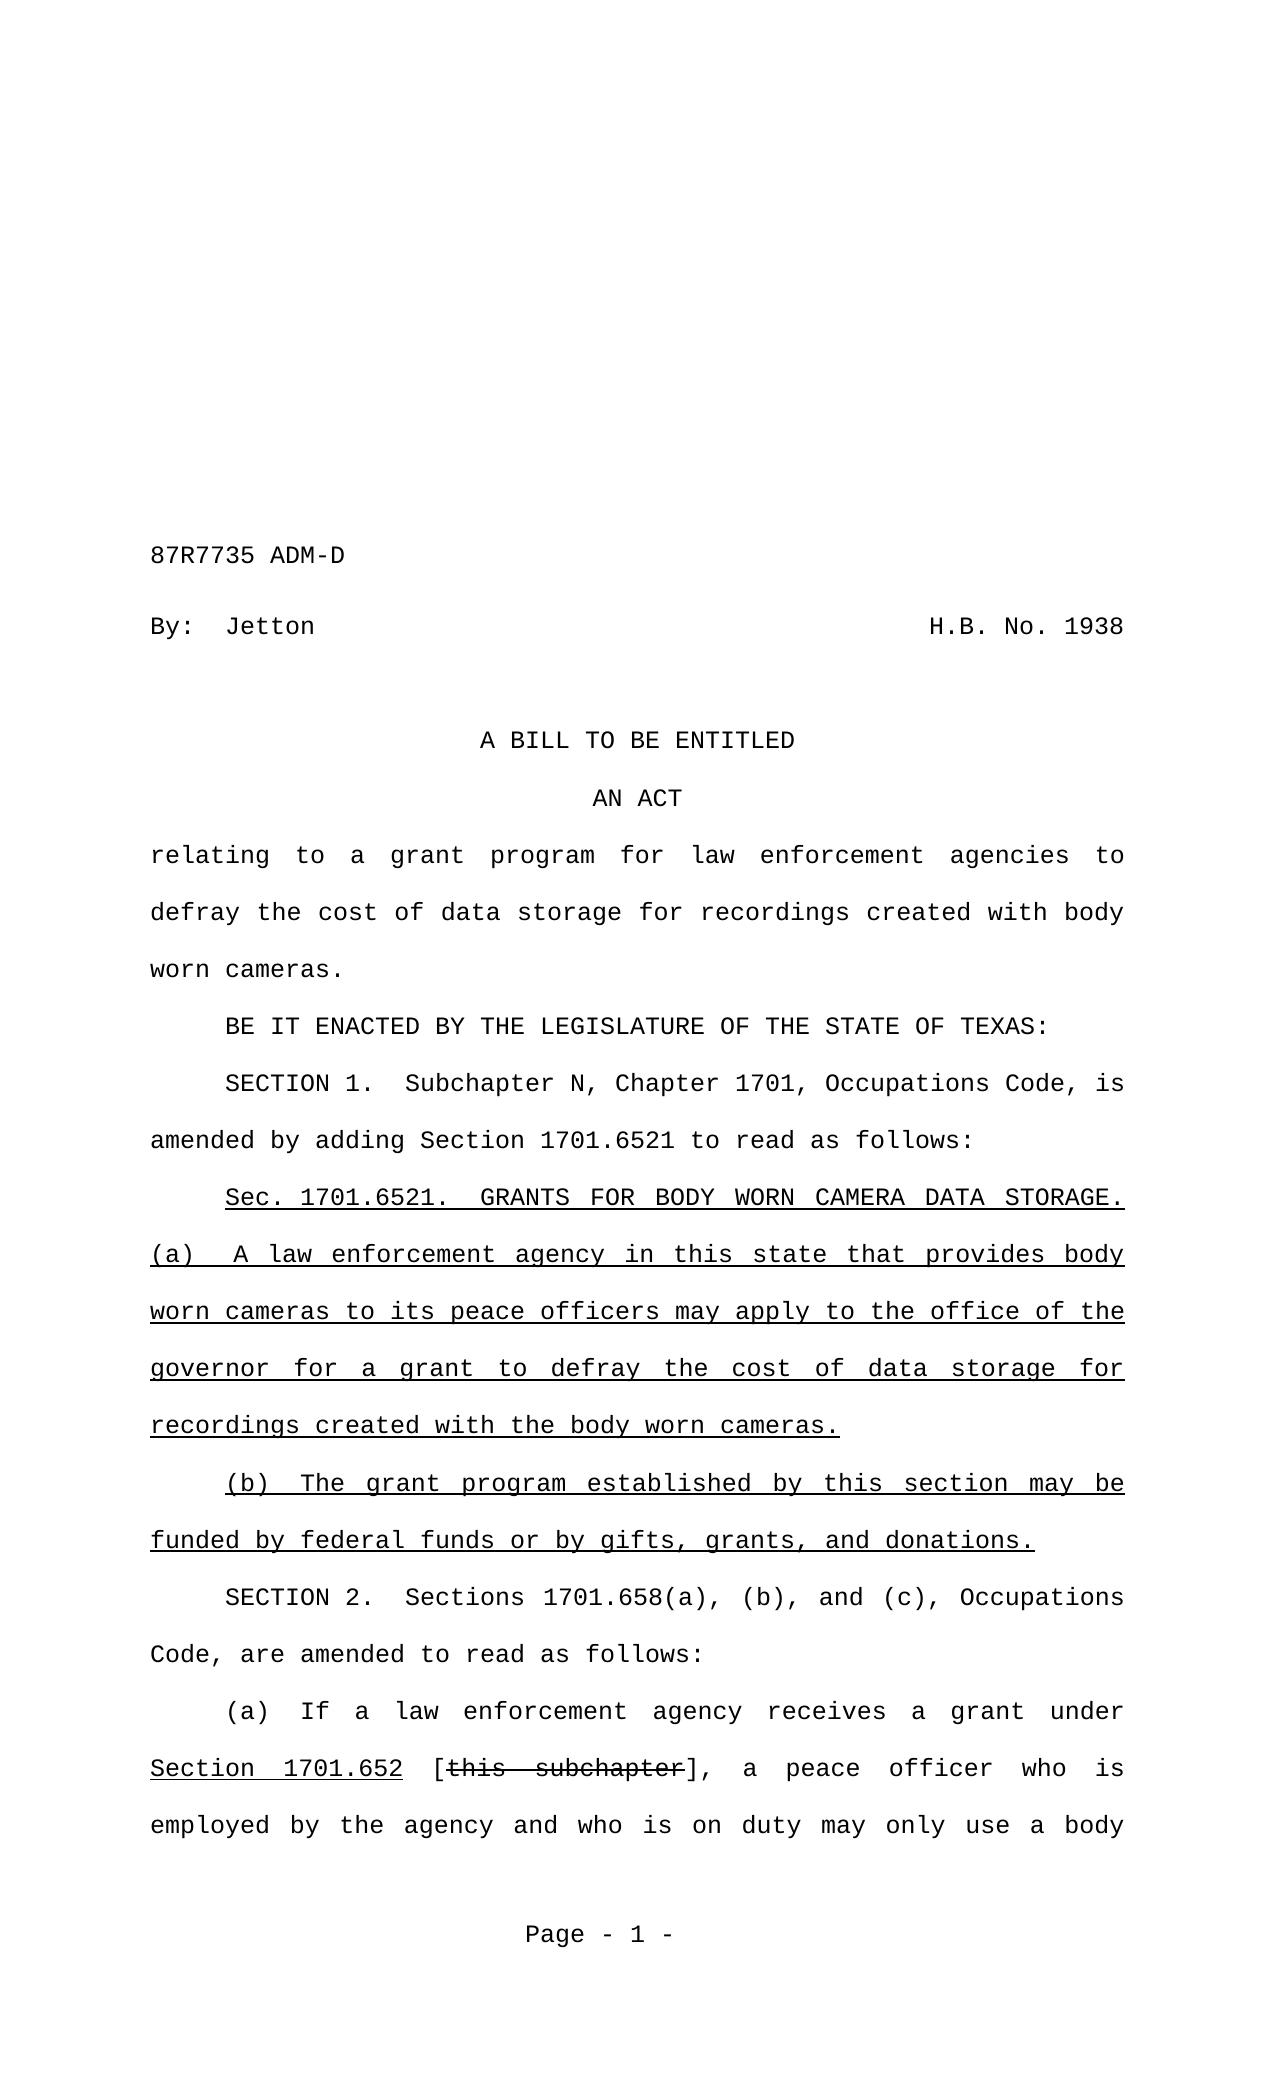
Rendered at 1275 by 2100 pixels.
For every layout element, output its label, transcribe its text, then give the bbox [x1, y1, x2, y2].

text By: Jetton H.B. No. 1938 [150, 614, 1125, 642]
text Sec. 1701.6521. GRANTS FOR BODY WORN CAMERA DATA STORAGE. (a) A law enforcement agency in this state that provides body worn cameras to its peace officers may apply to the office of the governor for a grant to defray the cost of data storage for recordings created with the body worn cameras. [150, 1184, 1125, 1265]
text SECTION 2. Sections 1701.658(a), (b), and (c), Occupations Code, are amended to read as follows: [150, 1584, 1125, 1670]
text Sec. 1701.6521. GRANTS FOR BODY WORN CAMERA DATA STORAGE. (a) A law enforcement agency in this state that provides body worn cameras to its peace officers may apply to the office of the governor for a grant to defray the cost of data storage for recordings created with the body worn cameras. [150, 1267, 1125, 1322]
text SECTION 1. Subchapter N, Chapter 1701, Occupations Code, is amended by adding Section 1701.6521 to read as follows: [150, 1070, 1125, 1156]
text 87R7735 ADM-D [150, 542, 1125, 571]
text AN ACT [150, 785, 1125, 813]
text Sec. 1701.6521. GRANTS FOR BODY WORN CAMERA DATA STORAGE. (a) A law enforcement agency in this state that provides body worn cameras to its peace officers may apply to the office of the governor for a grant to defray the cost of data storage for recordings created with the body worn cameras. [150, 1381, 1125, 1441]
text relating to a grant program for law enforcement agencies to defray the cost of data storage for recordings created with body worn cameras. [150, 842, 1125, 985]
text A BILL TO BE ENTITLED [150, 728, 1125, 756]
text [150, 1698, 1125, 1841]
text (b) The grant program established by this section may be funded by federal funds or by gifts, grants, and donations. [150, 1470, 1125, 1556]
text Sec. 1701.6521. GRANTS FOR BODY WORN CAMERA DATA STORAGE. (a) A law enforcement agency in this state that provides body worn cameras to its peace officers may apply to the office of the governor for a grant to defray the cost of data storage for recordings created with the body worn cameras. [150, 1324, 1125, 1379]
text BE IT ENACTED BY THE LEGISLATURE OF THE STATE OF TEXAS: [150, 1013, 1125, 1042]
